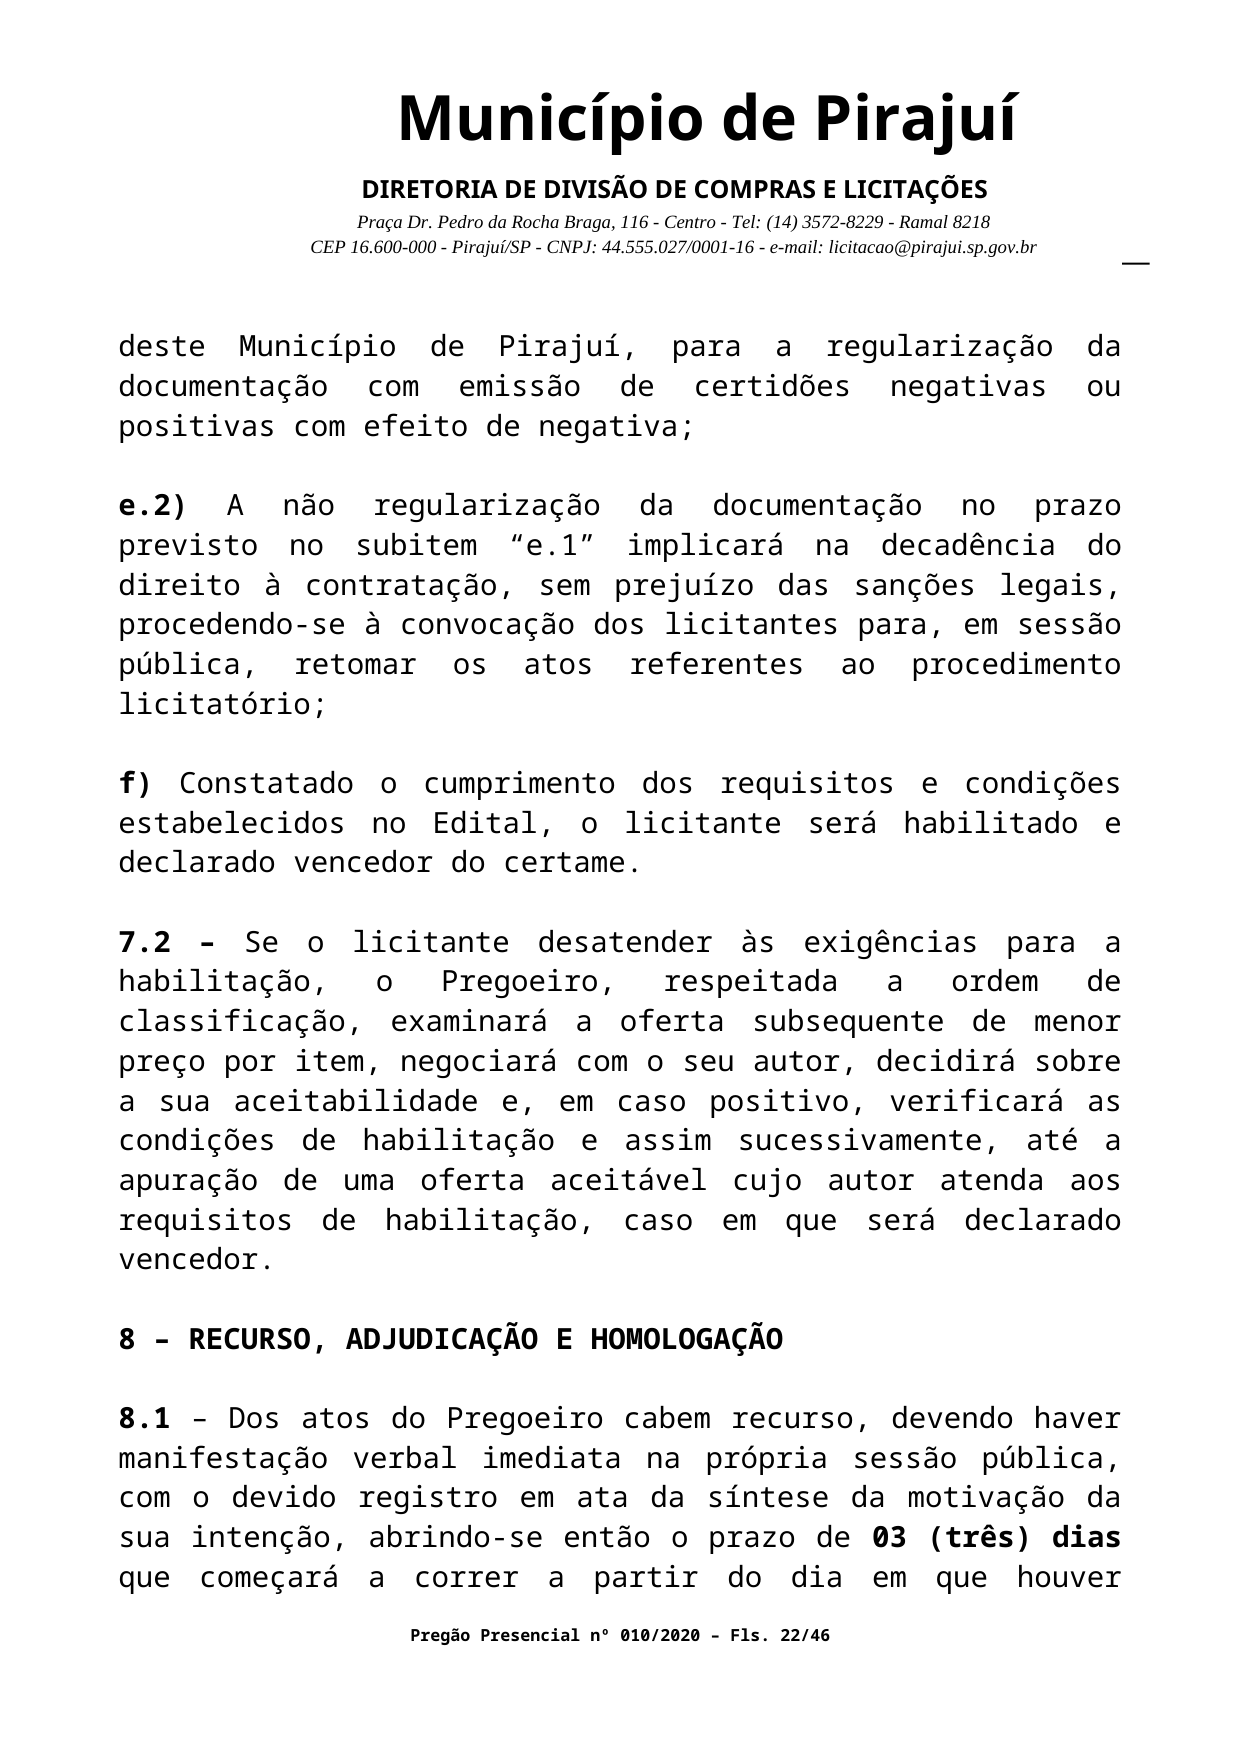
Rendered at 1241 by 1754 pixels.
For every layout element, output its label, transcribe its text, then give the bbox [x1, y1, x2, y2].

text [118, 326, 1122, 445]
text 7.2 – Se o licitante desatender às exigências para a habilitação, o Pregoeiro, respeitada a ordem de classificação, examinará a oferta subsequente de menor preço por item, negociará com o seu autor, decidirá sobre a sua aceitabilidade e, em caso positivo, verificará as condições de habilitação e assim sucessivamente, até a apuração de uma oferta aceitável cujo autor atenda aos requisitos de habilitação, caso em que será declarado vencedor. [118, 921, 1122, 1278]
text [118, 1397, 1122, 1596]
text f) Constatado o cumprimento dos requisitos e condições estabelecidos no Edital, o licitante será habilitado e declarado vencedor do certame. [118, 762, 1122, 881]
text 8 – RECURSO, ADJUDICAÇÃO E HOMOLOGAÇÃO [118, 1318, 1122, 1358]
text e.2) A não regularização da documentação no prazo previsto no subitem “e.1” implicará na decadência do direito à contratação, sem prejuízo das sanções legais, procedendo-se à convocação dos licitantes para, em sessão pública, retomar os atos referentes ao procedimento licitatório; [118, 484, 1122, 723]
